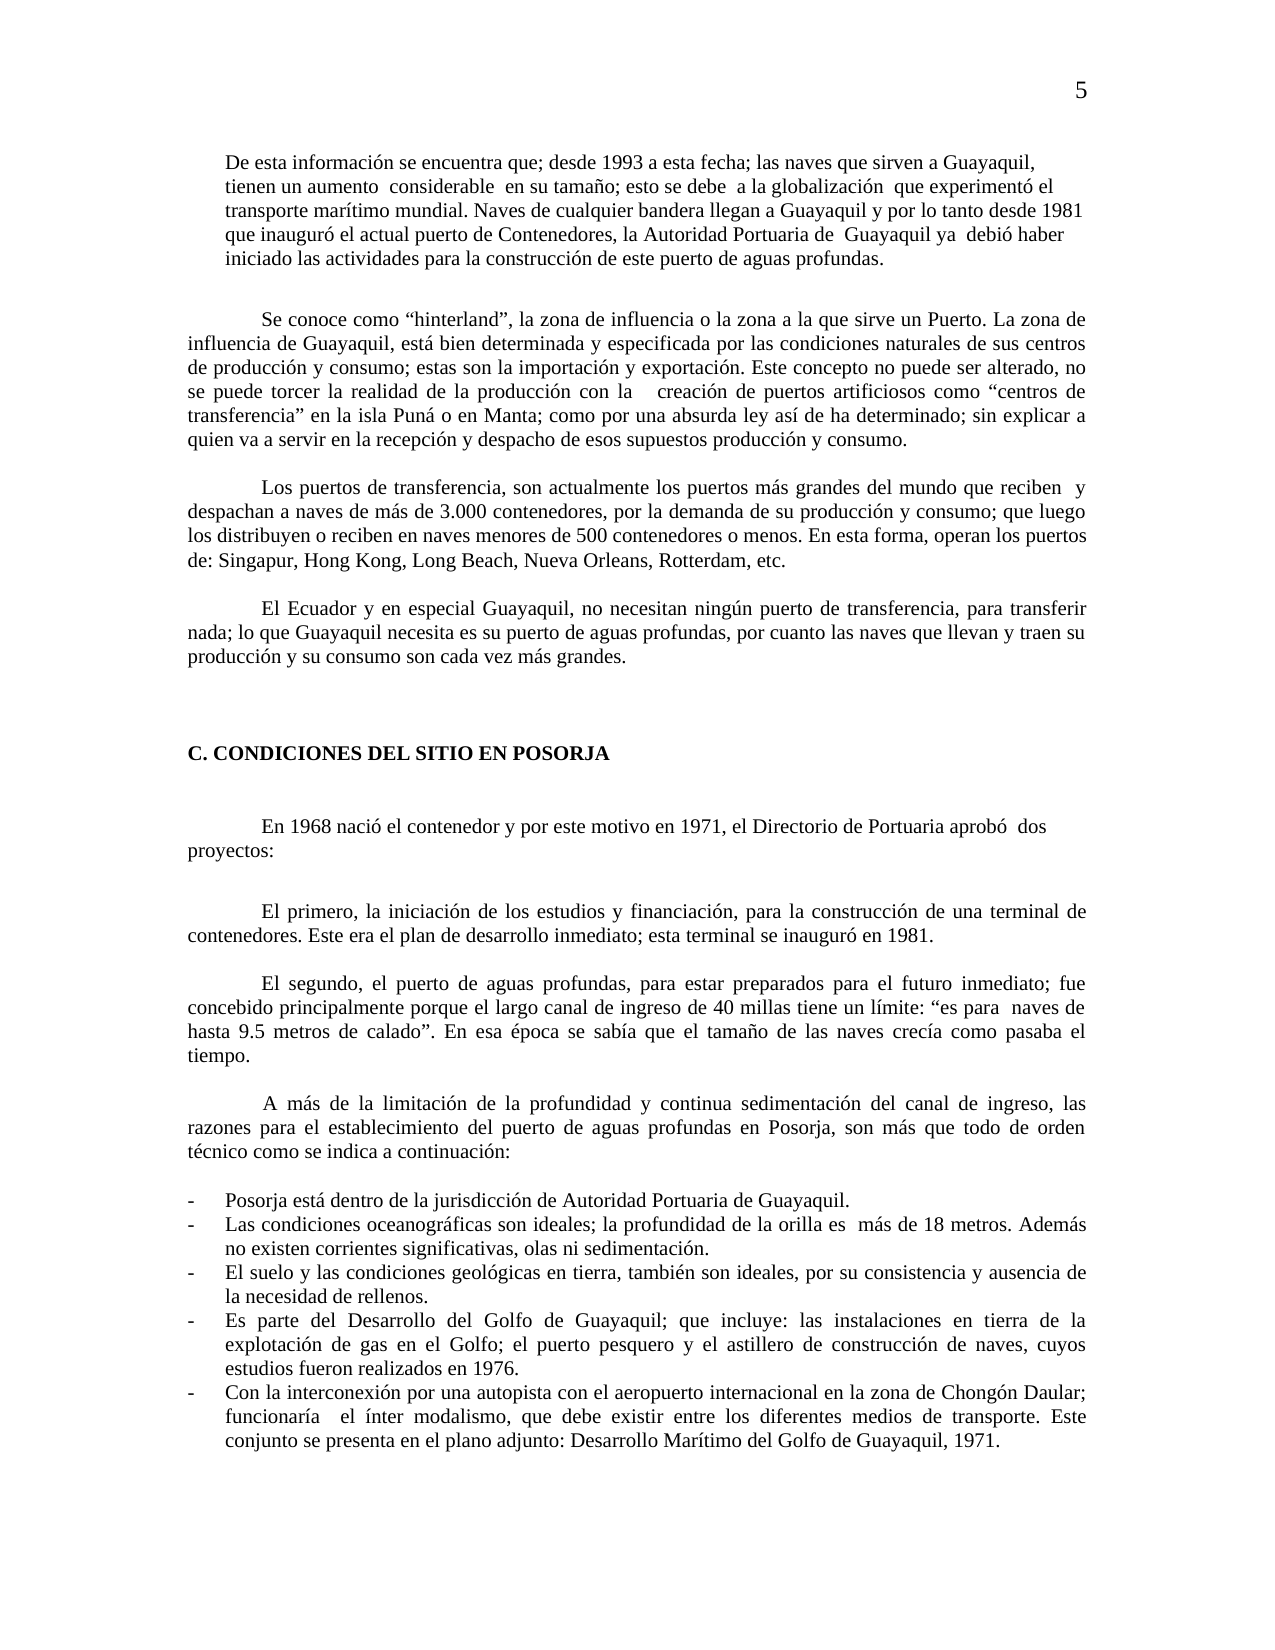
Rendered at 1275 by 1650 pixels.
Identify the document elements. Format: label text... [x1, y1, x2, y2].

text En 1968 nació el contenedor y por este motivo en 1971, el Directorio de Portuaria aprobó dos proyectos: [187, 814, 1087, 862]
text De esta información se encuentra que; desde 1993 a esta fecha; las naves que sirven a Guayaquil, tienen un aumento considerable en su tamaño; esto se debe a la globalización que experimentó el transporte marítimo mundial. Naves de cualquier bandera llegan a Guayaquil y por lo tanto desde 1981 que inauguró el actual puerto de Contenedores, la Autoridad Portuaria de Guayaquil ya debió haber iniciado las actividades para la construcción de este puerto de aguas profundas. [225, 150, 1087, 270]
text El Ecuador y en especial Guayaquil, no necesitan ningún puerto de transferencia, para transferir nada; lo que Guayaquil necesita es su puerto de aguas profundas, por cuanto las naves que llevan y traen su producción y su consumo son cada vez más grandes. [187, 596, 1087, 668]
list Con la interconexión por una autopista con el aeropuerto internacional en la zona de Chongón Daular; funcionaría el ínter modalismo, que debe existir entre los diferentes medios de transporte. Este conjunto se presenta en el plano adjunto: Desarrollo Marítimo del Golfo de Guayaquil, 1971. [187, 1380, 1087, 1452]
list Posorja está dentro de la jurisdicción de Autoridad Portuaria de Guayaquil. [187, 1187, 1087, 1212]
list El suelo y las condiciones geológicas en tierra, también son ideales, por su consistencia y ausencia de la necesidad de rellenos. [187, 1260, 1087, 1308]
list Las condiciones oceanográficas son ideales; la profundidad de la orilla es más de 18 metros. Además no existen corrientes significativas, olas ni sedimentación. [187, 1212, 1087, 1260]
text El primero, la iniciación de los estudios y financiación, para la construcción de una terminal de contenedores. Este era el plan de desarrollo inmediato; esta terminal se inauguró en 1981. [187, 899, 1087, 947]
text C. CONDICIONES SITIO EN POSORJA [187, 741, 1087, 765]
text Se conoce como “hinterland”, la zona de influencia o la zona a la que sirve un Puerto. La zona de influencia de Guayaquil, está bien determinada y especificada por las condiciones naturales de sus centros de producción y consumo; estas son la importación y exportación. Este concepto no puede ser alterado, no se puede torcer la realidad de la producción con la creación de puertos artificiosos como “centros de transferencia” en la isla Puná o en Manta; como por una absurda ley así de ha determinado; sin explicar a quien va a servir en la recepción y despacho de esos supuestos producción y consumo. [187, 307, 1087, 451]
list Es parte del Desarrollo del Golfo de Guayaquil; que incluye: las instalaciones en tierra de la explotación de gas en el Golfo; el puerto pesquero y el astillero de construcción de naves, cuyos estudios fueron realizados en 1976. [187, 1308, 1087, 1380]
text El segundo, el puerto de aguas profundas, para estar preparados para el futuro inmediato; fue concebido principalmente porque el largo canal de ingreso de 40 millas tiene un límite: “es para naves de hasta 9.5 metros de calado”. En esa época se sabía que el tamaño de las naves crecía como pasaba el tiempo. [187, 971, 1087, 1067]
text Los puertos de transferencia, son actualmente los puertos más grandes del mundo que reciben y despachan a naves de más de 3.000 contenedores, por la demanda de su producción y consumo; que luego los distribuyen o reciben en naves menores de 500 contenedores o menos. En esta forma, operan los puertos de: Singapur, Hong Kong, Long Beach, Nueva Orleans, Rotterdam, etc. [187, 475, 1087, 572]
text A más de la limitación de la profundidad y continua sedimentación del canal de ingreso, las razones para el establecimiento del puerto de aguas profundas en Posorja, son más que todo de orden técnico como se indica a continuación: [187, 1091, 1087, 1163]
